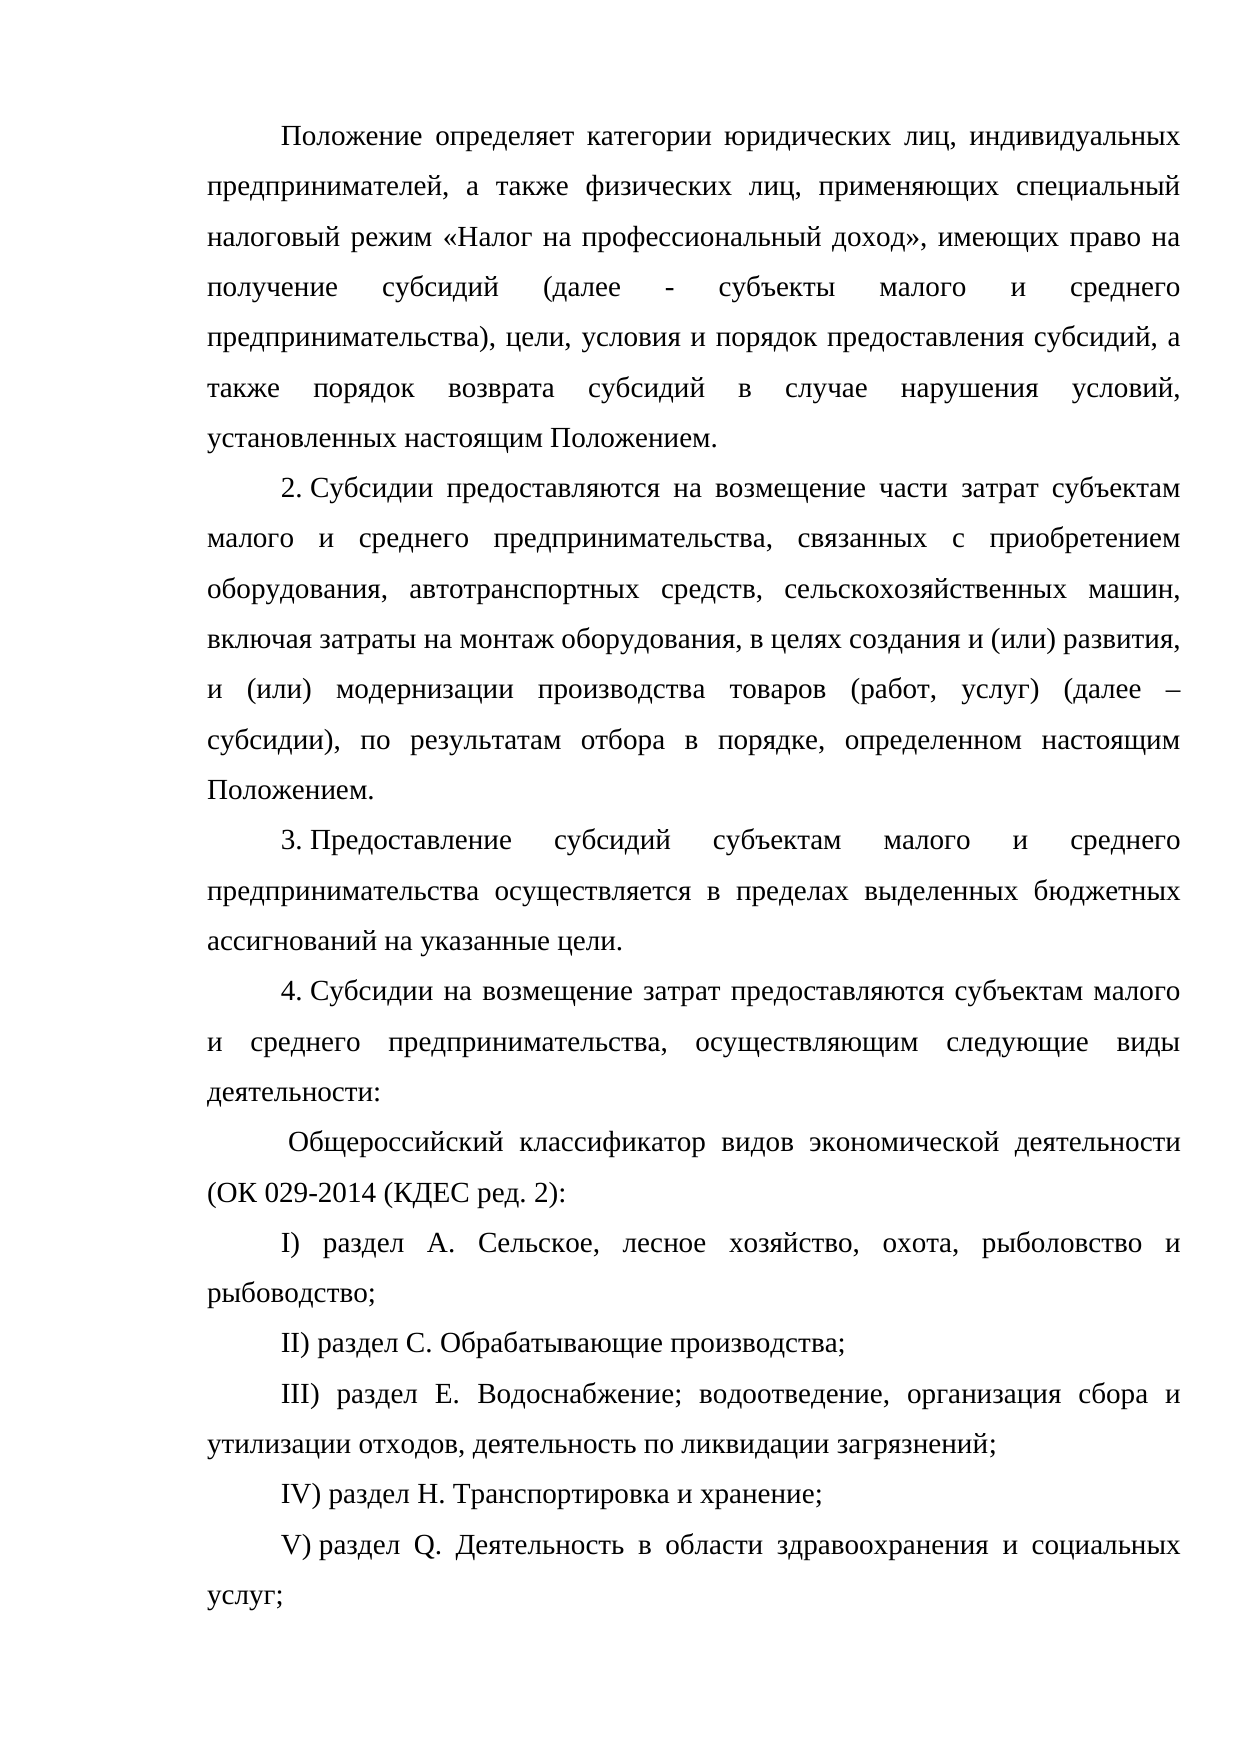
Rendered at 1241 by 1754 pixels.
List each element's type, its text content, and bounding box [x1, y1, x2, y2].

text I) раздел A. Сельское, лесное хозяйство, охота, рыболовство и рыбоводство; [207, 1225, 1181, 1309]
text 3. Предоставление субсидий субъектам малого и среднего предпринимательства осуществляется в пределах выделенных бюджетных ассигнований на указанные цели. [207, 822, 1181, 957]
text 2. Субсидии предоставляются на возмещение части затрат субъектам малого и среднего предпринимательства, связанных с приобретением оборудования, автотранспортных средств, сельскохозяйственных машин, включая затраты на монтаж оборудования, в целях создания и (или) развития, и (или) модернизации производства товаров (работ, услуг) (далее – субсидии), по результатам отбора в порядке, определенном настоящим Положением. [207, 470, 1181, 806]
text V) раздел Q. Деятельность в области здравоохранения и социальных услуг; [207, 1527, 1181, 1611]
text II) раздел C. Обрабатывающие производства; [207, 1326, 1181, 1359]
text 4. Субсидии на возмещение затрат предоставляются субъектам малого и среднего предпринимательства, осуществляющим следующие виды деятельности: [207, 973, 1181, 1108]
text Положение определяет категории юридических лиц, индивидуальных предпринимателей, а также физических лиц, применяющих специальный налоговый режим «Налог на профессиональный доход», имеющих право на получение субсидий (далее - субъекты малого и среднего предпринимательства), цели, условия и порядок предоставления субсидий, а также порядок возврата субсидий в случае нарушения условий, установленных настоящим Положением. [207, 118, 1181, 453]
text Общероссийский классификатор видов экономической деятельности (ОК 029-2014 (КДЕС ред. 2): [207, 1124, 1181, 1208]
text IV) раздел H. Транспортировка и хранение; [207, 1477, 1181, 1510]
text III) раздел Е. Водоснабжение; водоотведение, организация сбора и утилизации отходов, деятельность по ликвидации загрязнений; [207, 1376, 1181, 1460]
